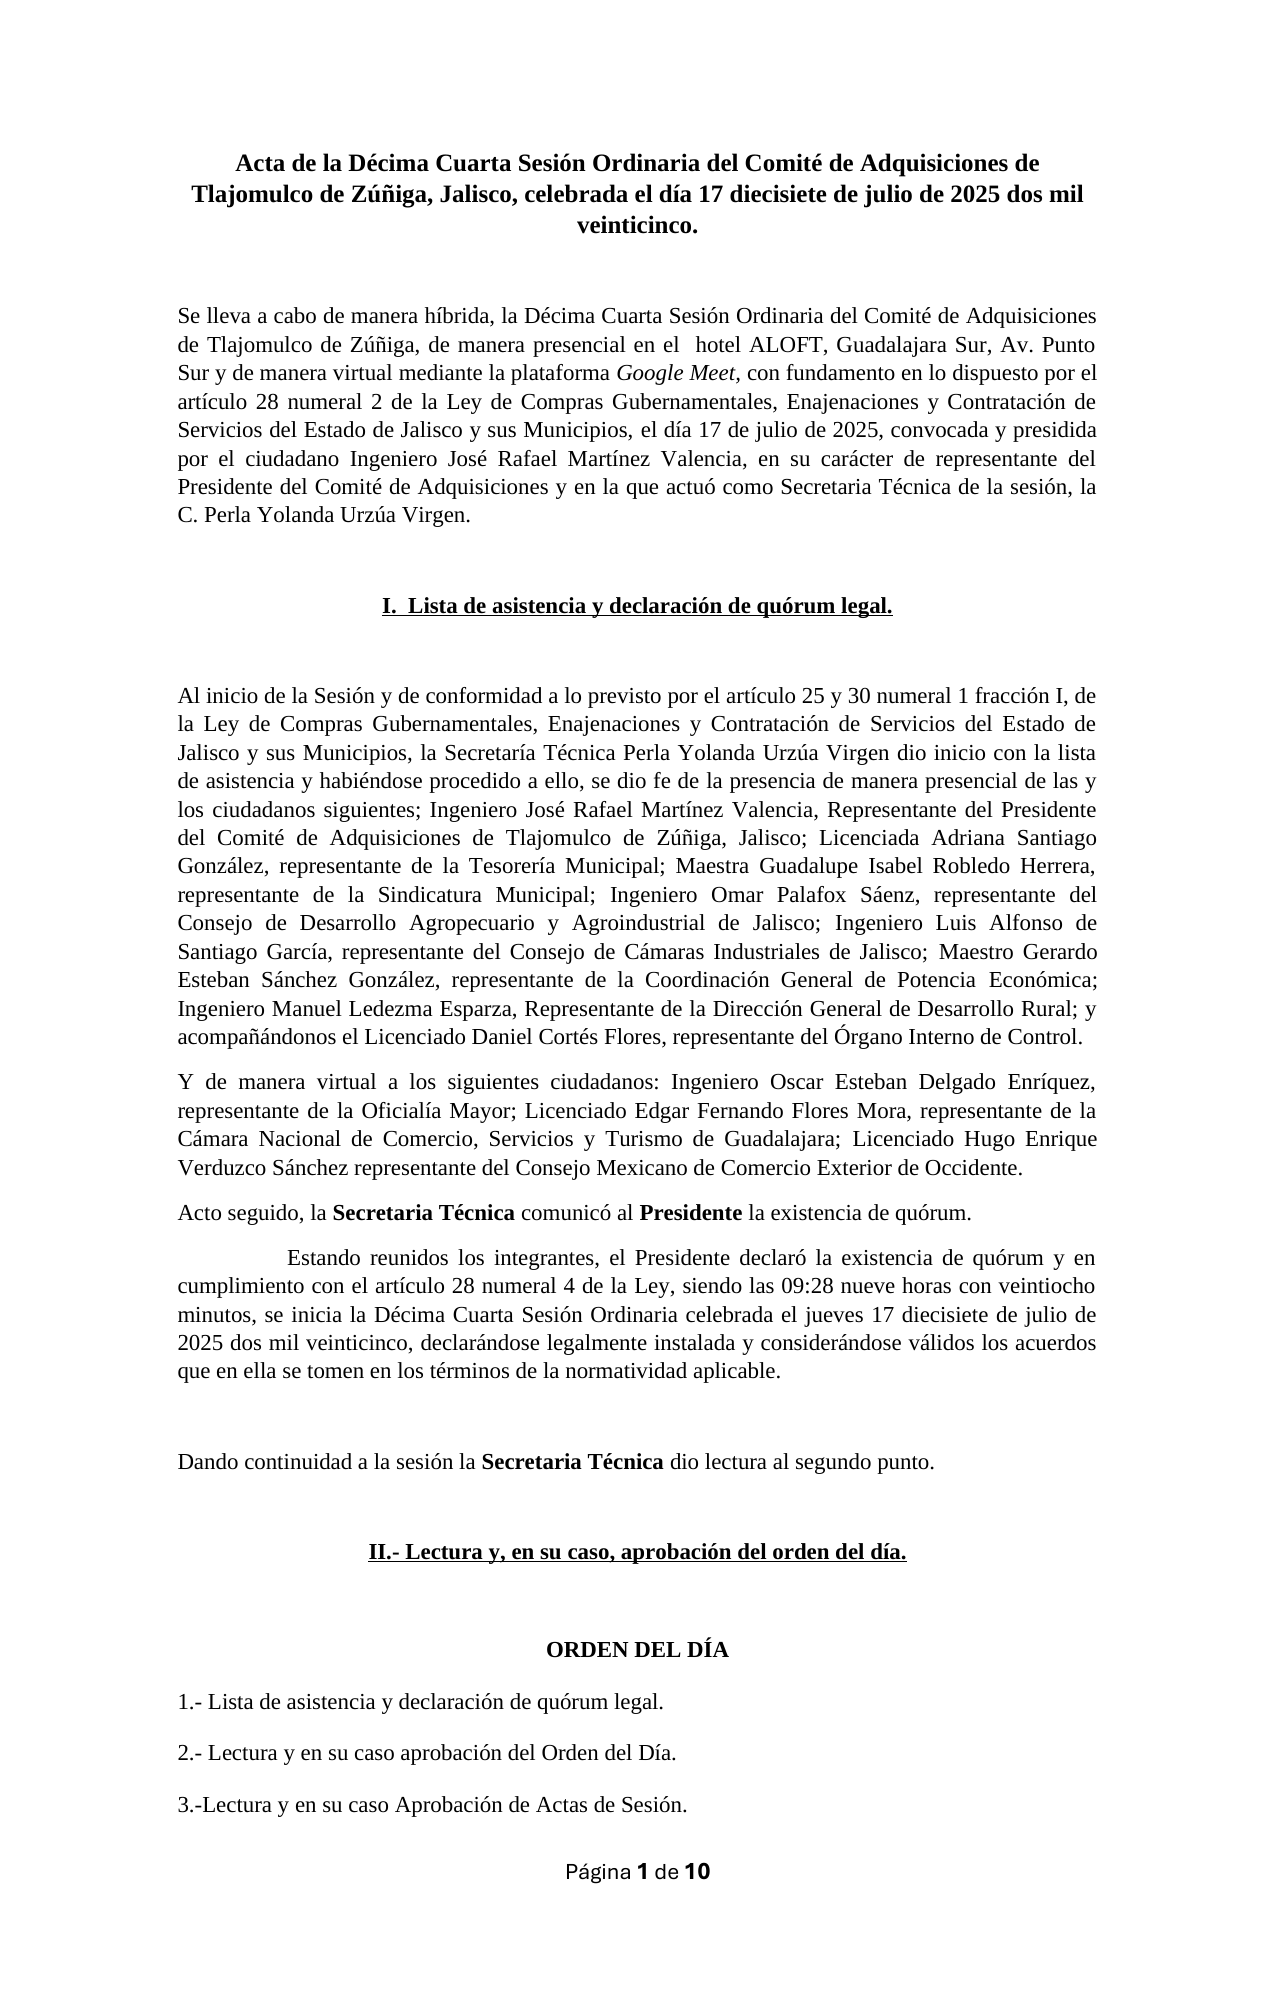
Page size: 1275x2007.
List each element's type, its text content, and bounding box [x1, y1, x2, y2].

text Acta de la Décima Cuarta Sesión Ordinaria del Comité de Adquisiciones de Tlajomulco de Zúñiga, Jalisco, celebrada el día 17 diecisiete de julio de 2025 dos mil veinticinco. [177, 148, 1098, 238]
text Al inicio de la Sesión y de conformidad a lo previsto por el artículo 25 y 30 numeral 1 fracción I, de la Ley de Compras Gubernamentales, Enajenaciones y Contratación de Servicios del Estado de Jalisco y sus Municipios, la Secretaría Técnica Perla Yolanda Urzúa Virgen dio inicio con la lista de asistencia y habiéndose procedido a ello, se dio fe de la presencia de manera presencial de las y los ciudadanos siguientes; Ingeniero José Rafael Martínez Valencia, Representante del Presidente del Comité de Adquisiciones de Tlajomulco de Zúñiga, Jalisco; Licenciada Adriana Santiago González, representante de la Tesorería Municipal; Maestra Guadalupe Isabel Robledo Herrera, representante de la Sindicatura Municipal; Ingeniero Omar Palafox Sáenz, representante del Consejo de Desarrollo Agropecuario y Agroindustrial de Jalisco; Ingeniero Luis Alfonso de Santiago García, representante del Consejo de Cámaras Industriales de Jalisco; Maestro Gerardo Esteban Sánchez González, representante de la Coordinación General de Potencia Económica; Ingeniero Manuel Ledezma Esparza, Representante de la Dirección General de Desarrollo Rural; y acompañándonos el Licenciado Daniel Cortés Flores, representante del Órgano Interno de Control. [177, 682, 1098, 1049]
text 3.-Lectura y en su caso Aprobación de Actas de Sesión. [177, 1791, 1098, 1817]
text Y de manera virtual a los siguientes ciudadanos: Ingeniero Oscar Esteban Delgado Enríquez, representante de la Oficialía Mayor; Licenciado Edgar Fernando Flores Mora, representante de la Cámara Nacional de Comercio, Servicios y Turismo de Guadalajara; Licenciado Hugo Enrique Verduzco Sánchez representante del Consejo Mexicano de Comercio Exterior de Occidente. [177, 1068, 1098, 1180]
text Dando continuidad a la sesión la Secretaria Técnica dio lectura al segundo punto. [177, 1448, 1098, 1474]
text Estando reunidos los integrantes, el Presidente declaró la existencia de quórum y en cumplimiento con el artículo 28 numeral 4 de la Ley, siendo las 09:28 nueve horas con veintiocho minutos, se inicia la Décima Cuarta Sesión Ordinaria celebrada el jueves 17 diecisiete de julio de 2025 dos mil veinticinco, declarándose legalmente instalada y considerándose válidos los acuerdos que en ella se tomen en los términos de la normatividad aplicable. [177, 1244, 1098, 1384]
text ORDEN DEL DÍA [177, 1637, 1098, 1663]
text I. Lista de asistencia y declaración de quórum legal. [177, 592, 1098, 618]
text Acto seguido, la Secretaria Técnica comunicó al Presidente la existencia de quórum. [177, 1199, 1098, 1225]
text 1.- Lista de asistencia y declaración de quórum legal. [177, 1688, 1098, 1714]
text 2.- Lectura y en su caso aprobación del Orden del Día. [177, 1739, 1098, 1766]
text II.- Lectura y, en su caso, aprobación del orden del día. [177, 1538, 1098, 1564]
text Se lleva a cabo de manera híbrida, la Décima Cuarta Sesión Ordinaria del Comité de Adquisiciones de Tlajomulco de Zúñiga, de manera presencial en el hotel ALOFT, Guadalajara Sur, Av. Punto Sur y de manera virtual mediante la plataforma Google Meet, con fundamento en lo dispuesto por el artículo 28 numeral 2 de la Ley de Compras Gubernamentales, Enajenaciones y Contratación de Servicios del Estado de Jalisco y sus Municipios, el día 17 de julio de 2025, convocada y presidida por el ciudadano Ingeniero José Rafael Martínez Valencia, en su carácter de representante del Presidente del Comité de Adquisiciones y en la que actuó como Secretaria Técnica de la sesión, la C. Perla Yolanda Urzúa Virgen. [177, 302, 1098, 528]
